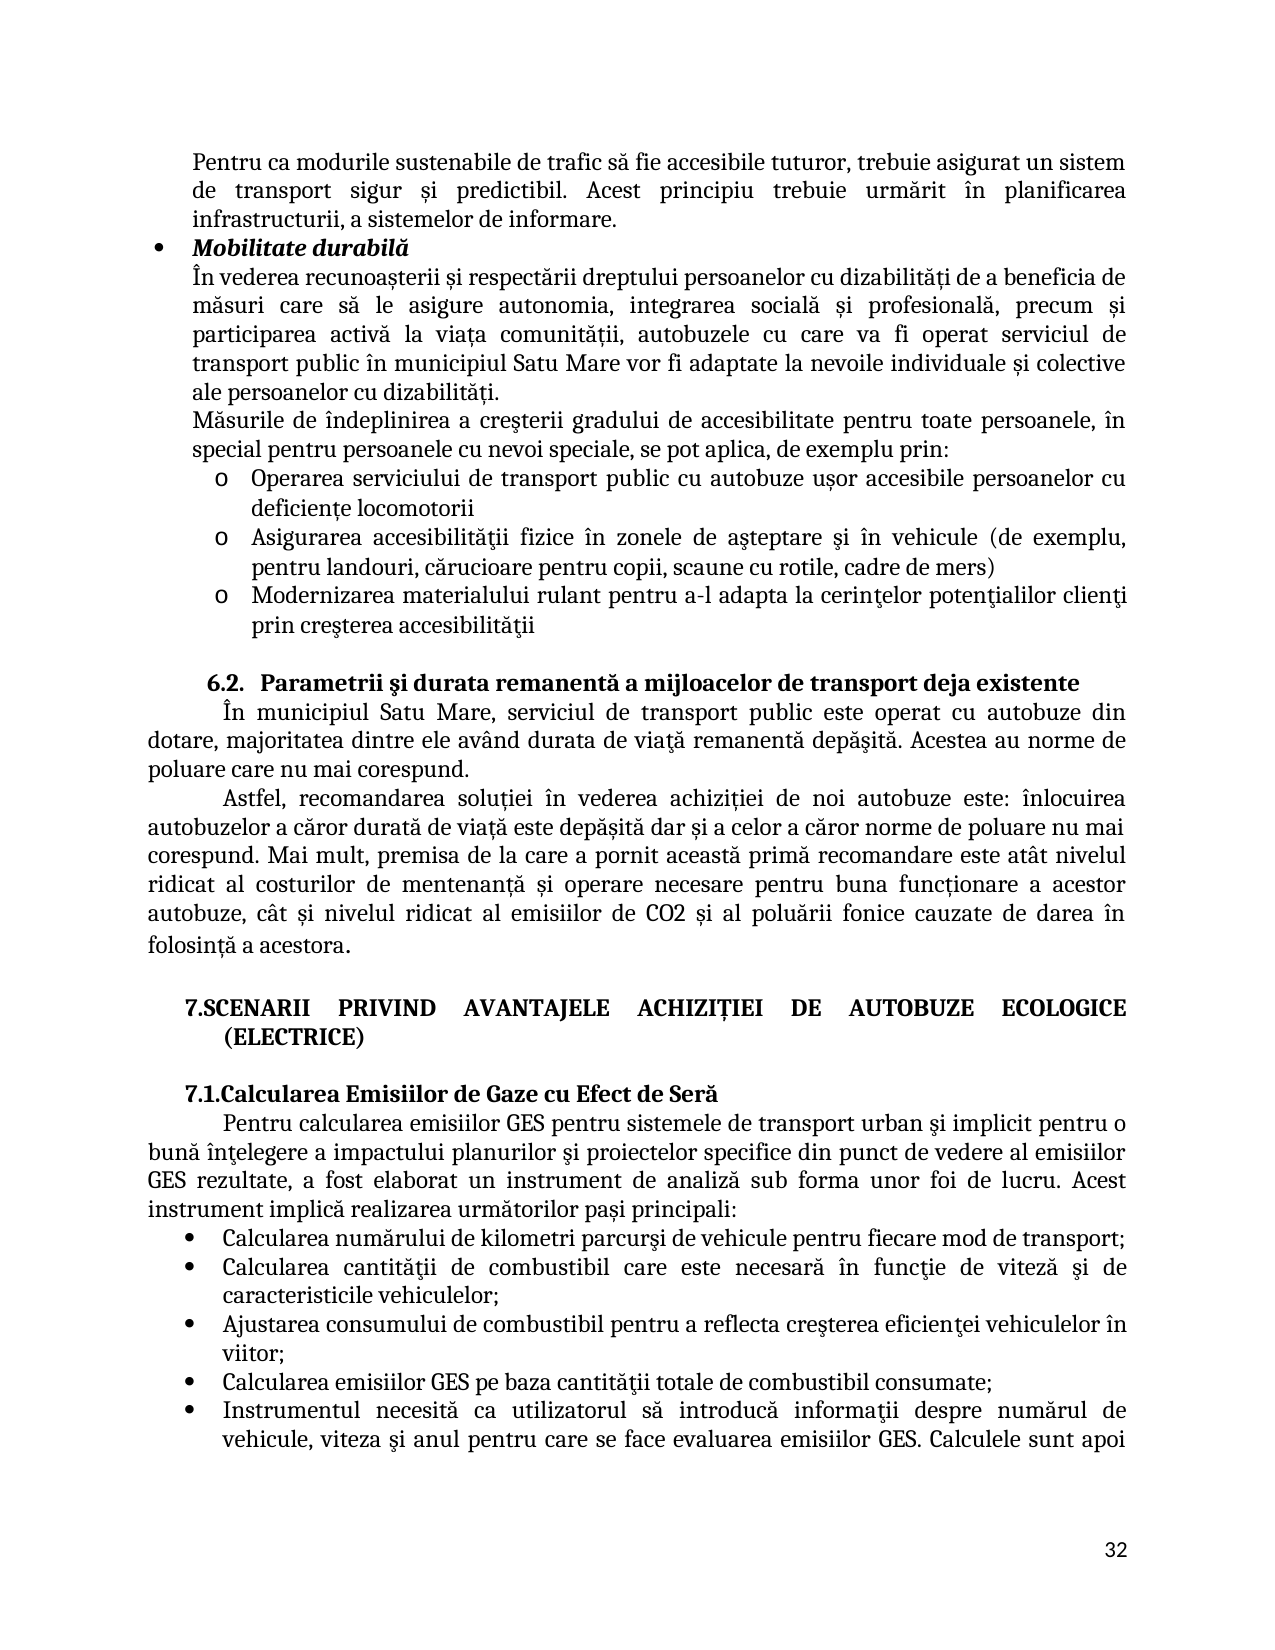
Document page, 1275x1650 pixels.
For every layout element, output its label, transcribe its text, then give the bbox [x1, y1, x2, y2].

list Calcularea numărului de kilometri parcurşi de vehicule pentru fiecare mod de transport; [185, 1224, 1127, 1252]
list Calcularea Emisiilor de Gaze cu Efect de Seră [185, 1080, 1127, 1109]
list Modernizarea materialului rulant pentru a-l adapta la cerinţelor potenţialilor clienţi prin creşterea accesibilităţii [214, 581, 1127, 640]
list Mobilitate durabilă [154, 234, 1127, 263]
list Calcularea cantităţii de combustibil care este necesară în funcţie de viteză şi de caracteristicile vehiculelor; [185, 1252, 1127, 1310]
list Ajustarea consumului de combustibil pentru a reflecta creşterea eficienţei vehiculelor în viitor; [185, 1310, 1127, 1367]
text Pentru calcularea emisiilor GES pentru sistemele de transport urban şi implicit pentru o bună înţelegere a impactului planurilor şi proiectelor specifice din punct de vedere al emisiilor GES rezultate, a fost elaborat un instrument de analiză sub forma unor foi de lucru. Acest instrument implică realizarea următorilor pași principali: [148, 1109, 1127, 1224]
list Parametrii şi durata remanentă a mijloacelor de transport deja existente [207, 669, 1127, 698]
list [185, 1396, 1127, 1454]
text În municipiul Satu Mare, serviciul de transport public este operat cu autobuze din dotare, majoritatea dintre ele având durata de viaţă remanentă depăşită. Acestea au norme de poluare care nu mai corespund. [148, 698, 1127, 784]
list Asigurarea accesibilităţii fizice în zonele de aşteptare şi în vehicule (de exemplu, pentru landouri, cărucioare pentru copii, scaune cu rotile, cadre de mers) [214, 523, 1127, 581]
text Măsurile de îndeplinirea a creşterii gradului de accesibilitate pentru toate persoanele, în special pentru persoanele cu nevoi speciale, se pot aplica, de exemplu prin: [192, 406, 1127, 464]
text Astfel, recomandarea soluției în vederea achiziției de noi autobuze este: înlocuirea autobuzelor a căror durată de viață este depășită dar și a celor a căror norme de poluare nu mai corespund. Mai mult, premisa de la care a pornit această primă recomandare este atât nivelul ridicat al costurilor de mentenanță și operare necesare pentru buna funcționare a acestor autobuze, cât și nivelul ridicat al emisiilor de CO2 și al poluării fonice cauzate de darea în folosință a acestora. [148, 784, 1127, 961]
list Operarea serviciului de transport public cu autobuze ușor accesibile persoanelor cu deficiențe locomotorii [214, 464, 1127, 523]
text În vederea recunoașterii și respectării dreptului persoanelor cu dizabilități de a beneficia de măsuri care să le asigure autonomia, integrarea socială și profesională, precum și participarea activă la viața comunității, autobuzele cu care va fi operat serviciul de transport public în municipiul Satu Mare vor fi adaptate la nevoile individuale și colective ale persoanelor cu dizabilități. [192, 263, 1127, 406]
list Calcularea emisiilor GES pe baza cantităţii totale de combustibil consumate; [185, 1367, 1127, 1396]
list SCENARII PRIVIND AVANTAJELE ACHIZIȚIEI DE AUTOBUZE ECOLOGICE (ELECTRICE) [185, 994, 1127, 1051]
text Pentru ca modurile sustenabile de trafic să fie accesibile tuturor, trebuie asigurat un sistem de transport sigur și predictibil. Acest principiu trebuie urmărit în planificarea infrastructurii, a sistemelor de informare. [192, 148, 1127, 234]
